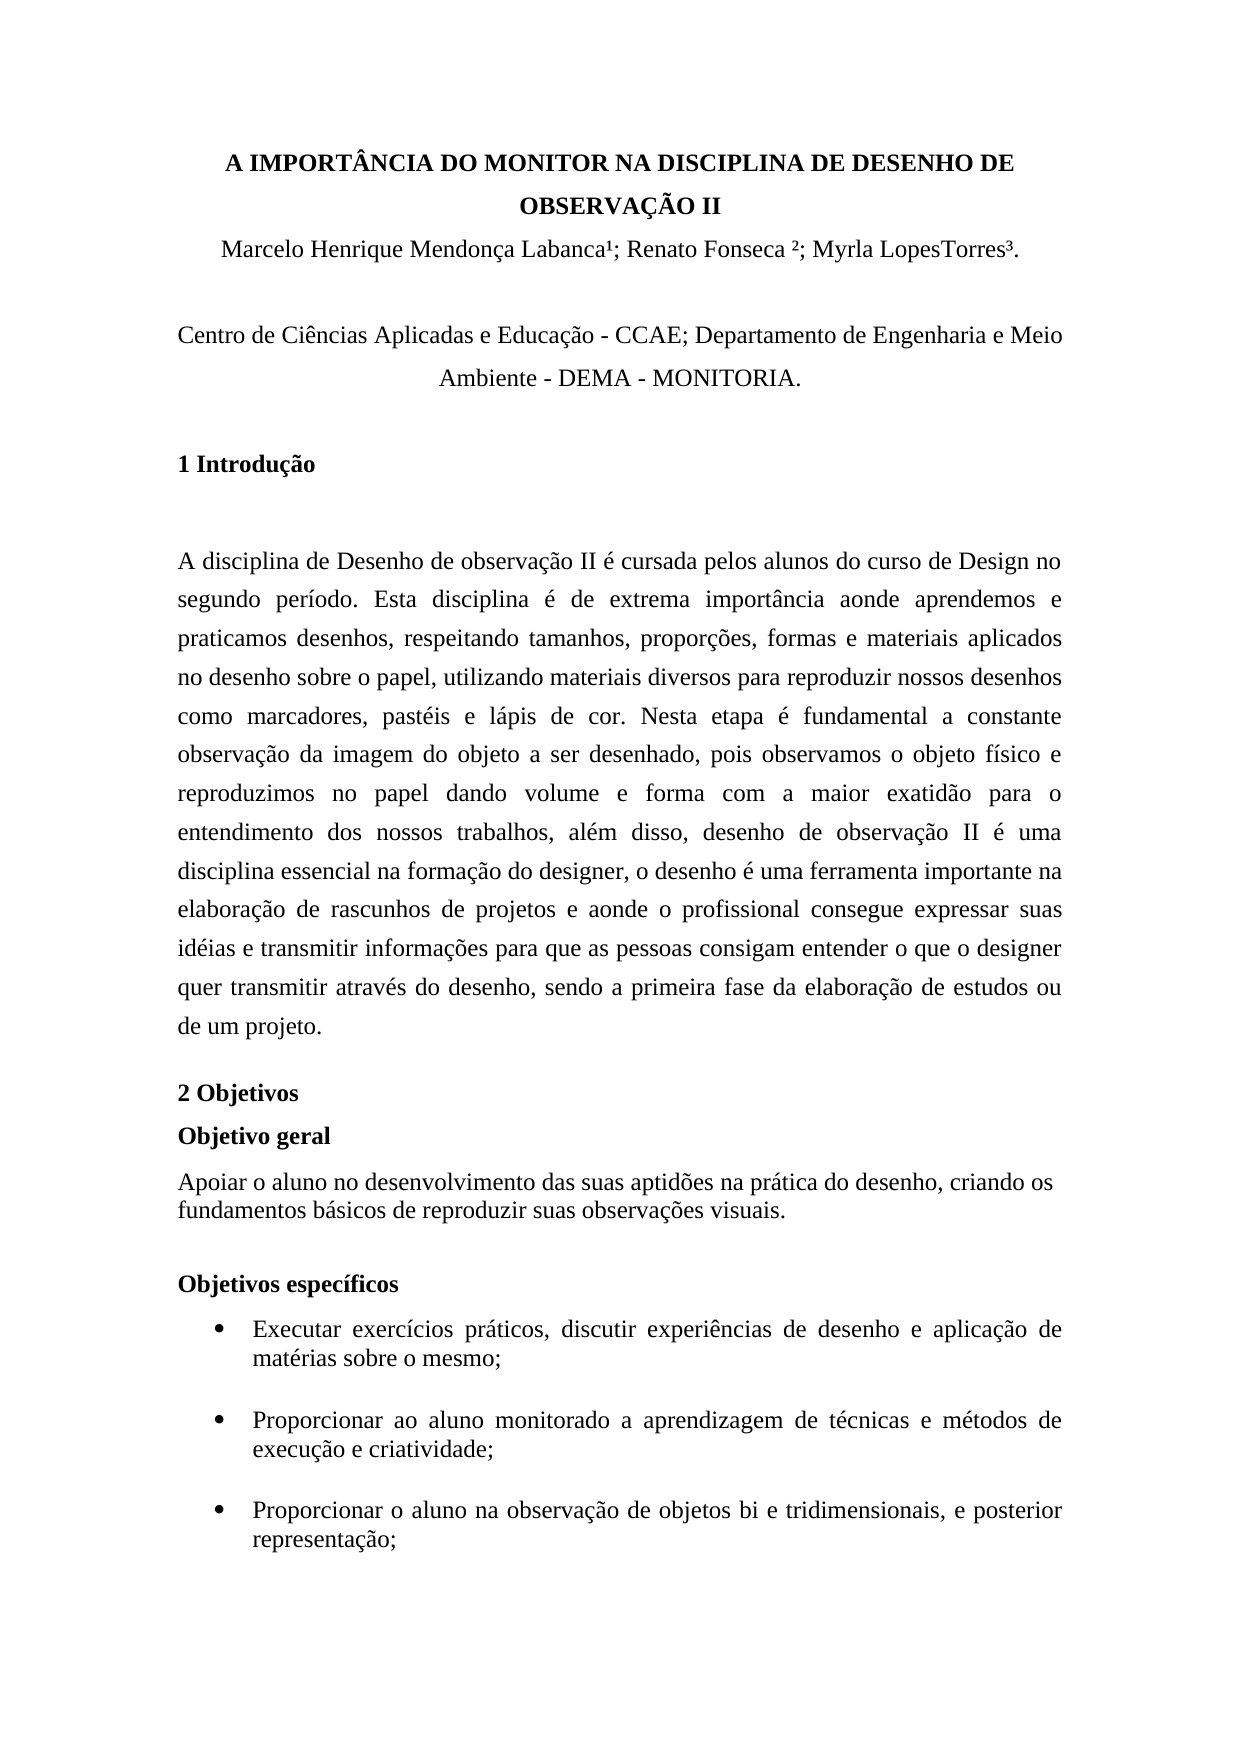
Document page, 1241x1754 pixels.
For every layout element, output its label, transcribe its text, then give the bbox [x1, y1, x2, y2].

text Apoiar o aluno no desenvolvimento das suas aptidões na prática do desenho, criando os fundamentos básicos de reproduzir suas observações visuais. [177, 1167, 1063, 1224]
text 2 Objetivos [177, 1078, 1063, 1107]
text Centro de Ciências Aplicadas e Educação - CCAE; Departamento de Engenharia e Meio Ambiente - DEMA - MONITORIA. [177, 320, 1063, 392]
list Executar exercícios práticos, discutir experiências de desenho e aplicação de matérias sobre o mesmo; [215, 1314, 1063, 1372]
text Objetivo geral [177, 1121, 1063, 1150]
text Objetivos específicos [177, 1269, 1063, 1298]
text 1 Introdução [177, 449, 1063, 478]
text A disciplina de Desenho de observação II é cursada pelos alunos do curso de Design no segundo período. Esta disciplina é de extrema importância aonde aprendemos e praticamos desenhos, respeitando tamanhos, proporções, formas e materiais aplicados no desenho sobre o papel, utilizando materiais diversos para reproduzir nossos desenhos como marcadores, pastéis e lápis de cor. Nesta etapa é fundamental a constante observação da imagem do objeto a ser desenhado, pois observamos o objeto físico e reproduzimos no papel dando volume e forma com a maior exatidão para o entendimento dos nossos trabalhos, além disso, desenho de observação II é uma disciplina essencial na formação do designer, o desenho é uma ferramenta importante na elaboração de rascunhos de projetos e aonde o profissional consegue expressar suas idéias e transmitir informações para que as pessoas consigam entender o que o designer quer transmitir através do desenho, sendo a primeira fase da elaboração de estudos ou de um projeto. [177, 536, 1063, 1039]
list Proporcionar o aluno na observação de objetos bi e tridimensionais, e posterior representação; [215, 1495, 1063, 1553]
text Marcelo Henrique Mendonça Labanca¹; Renato Fonseca ²; Myrla LopesTorres³. [177, 234, 1063, 263]
text A IMPORTÂNCIA DO MONITOR NA DISCIPLINA DE DESENHO DE OBSERVAÇÃO II [177, 148, 1063, 219]
list Proporcionar ao aluno monitorado a aprendizagem de técnicas e métodos de execução e criatividade; [215, 1405, 1063, 1462]
